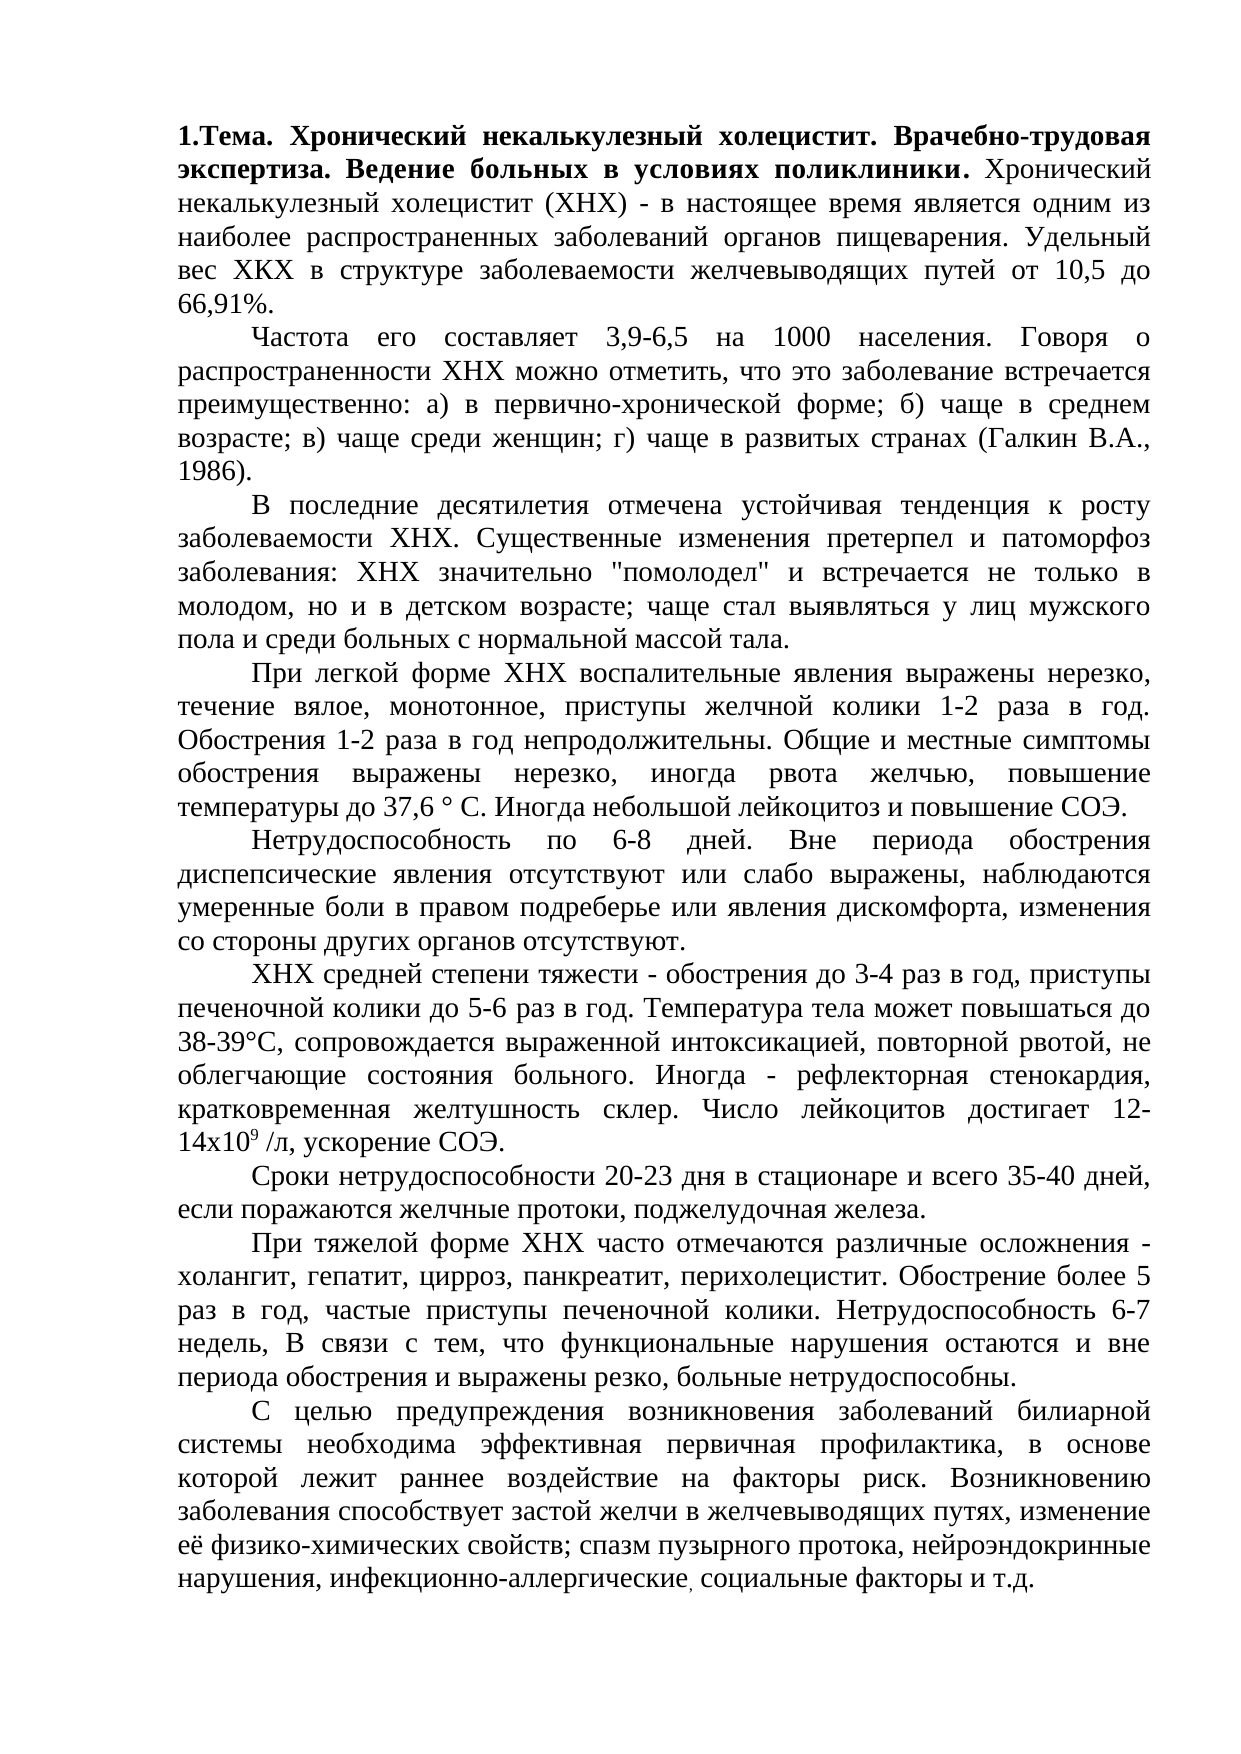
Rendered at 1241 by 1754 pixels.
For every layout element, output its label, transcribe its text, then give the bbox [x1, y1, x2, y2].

text С целью предупреждения возникновения заболеваний билиарной системы необходима эффективная первичная профилактика, в основе которой лежит раннее воздействие на факторы риск. Возникновению заболевания способствует застой желчи в желчевыводящих путях, изменение её физико-химических свойств; спазм пузырного протока, нейроэндокринные нарушения, инфекционно-аллергические, социальные факторы и т.д. [177, 1393, 1152, 1594]
text Частота его составляет 3,9-6,5 на 1000 населения. Говоря о распространенности ХНХ можно отметить, что это заболевание встречается преимущественно: а) в первично-хронической форме; б) чаще в среднем возрасте; в) чаще среди женщин; г) чаще в развитых странах (Галкин В.А., 1986). [177, 319, 1152, 487]
text ХНХ средней степени тяжести - обострения до 3-4 раз в год, приступы печеночной колики до 5-6 раз в год. Температура тела может повышаться до 38-39°С, сопровождается выраженной интоксикацией, повторной рвотой, не облегчающие состояния больного. Иногда - рефлекторная стенокардия, кратковременная желтушность склер. Число лейкоцитов достигает 12-14х109 /л, ускорение СОЭ. [177, 957, 1152, 1158]
text Нетрудоспособность по 6-8 дней. Вне периода обострения диспепсические явления отсутствуют или слабо выражены, наблюдаются умеренные боли в правом подреберье или явления дискомфорта, изменения со стороны других органов отсутствуют. [177, 822, 1152, 957]
text При тяжелой форме ХНХ часто отмечаются различные осложнения - холангит, гепатит, цирроз, панкреатит, перихолецистит. Обострение более 5 раз в год, частые приступы печеночной колики. Нетрудоспособность 6-7 недель, В связи с тем, что функциональные нарушения остаются и вне периода обострения и выражены резко, больные нетрудоспособны. [177, 1225, 1152, 1393]
text 1.Тема. Хронический некалькулезный холецистит. Врачебно-трудовая экспертиза. Ведение больных в условиях поликлиники. Хронический некалькулезный холецистит (ХНХ) - в настоящее время является одним из наиболее распространенных заболеваний органов пищеварения. Удельный вес ХКХ в структуре заболеваемости желчевыводящих путей от 10,5 до 66,91%. [177, 118, 1152, 319]
text В последние десятилетия отмечена устойчивая тенденция к росту заболеваемости ХНХ. Существенные изменения претерпел и патоморфоз заболевания: ХНХ значительно "помолодел" и встречается не только в молодом, но и в детском возрасте; чаще стал выявляться у лиц мужского пола и среди больных с нормальной массой тала. [177, 487, 1152, 655]
text Сроки нетрудоспособности 20-23 дня в стационаре и всего 35-40 дней, если поражаются желчные протоки, поджелудочная железа. [177, 1158, 1152, 1225]
text При легкой форме ХНХ воспалительные явления выражены нерезко, течение вялое, монотонное, приступы желчной колики 1-2 раза в год. Обострения 1-2 раза в год непродолжительны. Общие и местные симптомы обострения выражены нерезко, иногда рвота желчью, повышение температуры до 37,6 ° С. Иногда небольшой лейкоцитоз и повышение СОЭ. [177, 655, 1152, 822]
